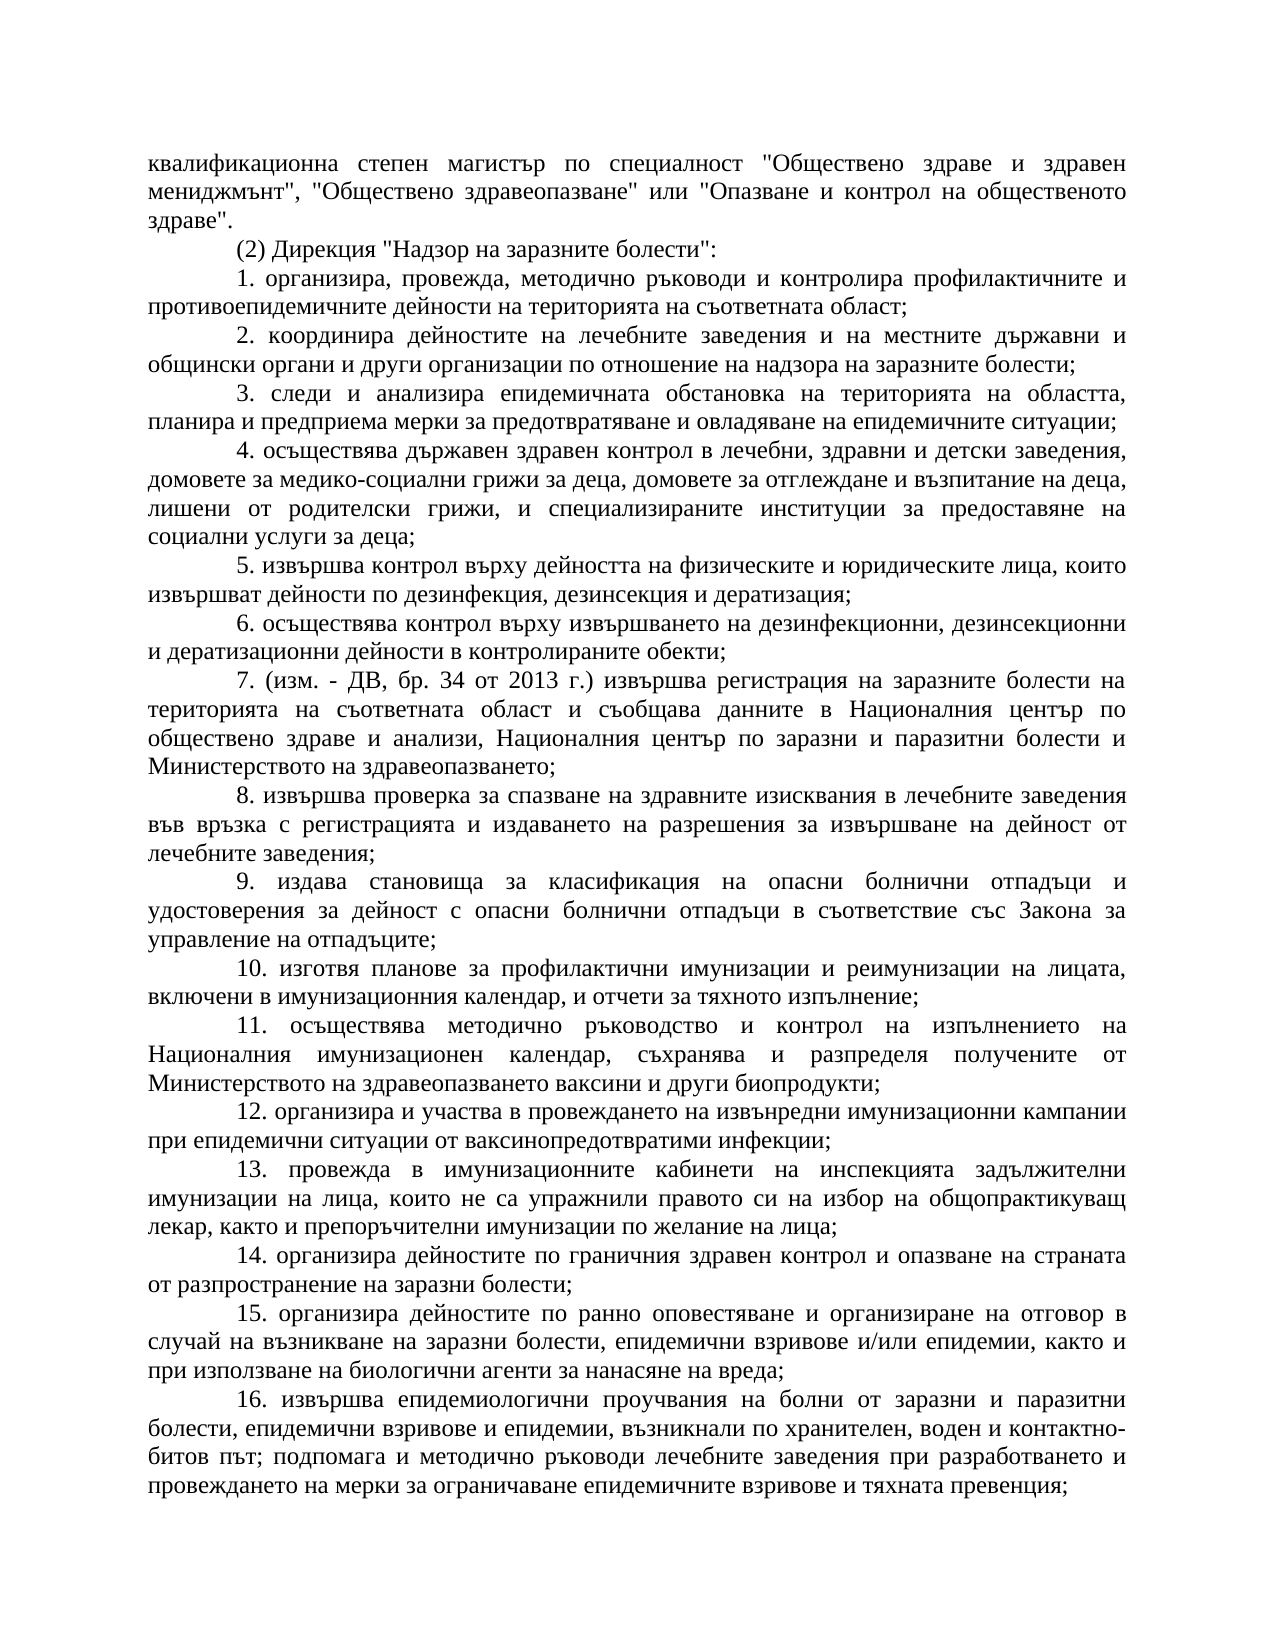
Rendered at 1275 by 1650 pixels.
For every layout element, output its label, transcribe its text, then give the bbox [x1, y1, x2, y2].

text (2) Дирекция "Надзор на заразните болести": [148, 234, 1127, 263]
text 4. осъществява държавен здравен контрол в лечебни, здравни и детски заведения, домовете за медико-социални грижи за деца, домовете за отглеждане и възпитание на деца, лишени от родителски грижи, и специализираните институции за предоставяне на социални услуги за деца; [148, 435, 1127, 550]
text 8. извършва проверка за спазване на здравните изисквания в лечебните заведения във връзка с регистрацията и издаването на разрешения за извършване на дейност от лечебните заведения; [148, 780, 1127, 866]
text 9. издава становища за класификация на опасни болнични отпадъци и удостоверения за дейност с опасни болнични отпадъци в съответствие със Закона за управление на отпадъците; [148, 866, 1127, 953]
text 13. провежда в имунизационните кабинети на инспекцията задължителни имунизации на лица, които не са упражнили правото си на избор на общопрактикуващ лекар, както и препоръчителни имунизации по желание на лица; [148, 1154, 1127, 1240]
text 5. извършва контрол върху дейността на физическите и юридическите лица, които извършват дейности по дезинфекция, дезинсекция и дератизация; [148, 550, 1127, 608]
text 2. координира дейностите на лечебните заведения и на местните държавни и общински органи и други организации по отношение на надзора на заразните болести; [148, 320, 1127, 378]
text 15. организира дейностите по ранно оповестяване и организиране на отговор в случай на възникване на заразни болести, епидемични взривове и/или епидемии, както и при използване на биологични агенти за нанасяне на вреда; [148, 1298, 1127, 1384]
text 1. организира, провежда, методично ръководи и контролира профилактичните и противоепидемичните дейности на територията на съответната област; [148, 263, 1127, 320]
text 16. извършва епидемиологични проучвания на болни от заразни и паразитни болести, епидемични взривове и епидемии, възникнали по хранителен, воден и контактно-битов път; подпомага и методично ръководи лечебните заведения при разработването и провеждането на мерки за ограничаване епидемичните взривове и тяхната превенция; [148, 1384, 1127, 1499]
text 12. организира и участва в провеждането на извънредни имунизационни кампании при епидемични ситуации от ваксинопредотвратими инфекции; [148, 1096, 1127, 1154]
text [148, 148, 1127, 234]
text 10. изготвя планове за профилактични имунизации и реимунизации на лицата, включени в имунизационния календар, и отчети за тяхното изпълнение; [148, 953, 1127, 1010]
text 11. осъществява методично ръководство и контрол на изпълнението на Националния имунизационен календар, съхранява и разпределя получените от Министерството на здравеопазването ваксини и други биопродукти; [148, 1010, 1127, 1096]
text 14. организира дейностите по граничния здравен контрол и опазване на страната от разпространение на заразни болести; [148, 1240, 1127, 1298]
text 3. следи и анализира епидемичната обстановка на територията на областта, планира и предприема мерки за предотвратяване и овладяване на епидемичните ситуации; [148, 378, 1127, 435]
text 7. (изм. - ДВ, бр. 34 от 2013 г.) извършва регистрация на заразните болести на територията на съответната област и съобщава данните в Националния център по обществено здраве и анализи, Националния център по заразни и паразитни болести и Министерството на здравеопазването; [148, 665, 1127, 780]
text 6. осъществява контрол върху извършването на дезинфекционни, дезинсекционни и дератизационни дейности в контролираните обекти; [148, 608, 1127, 665]
